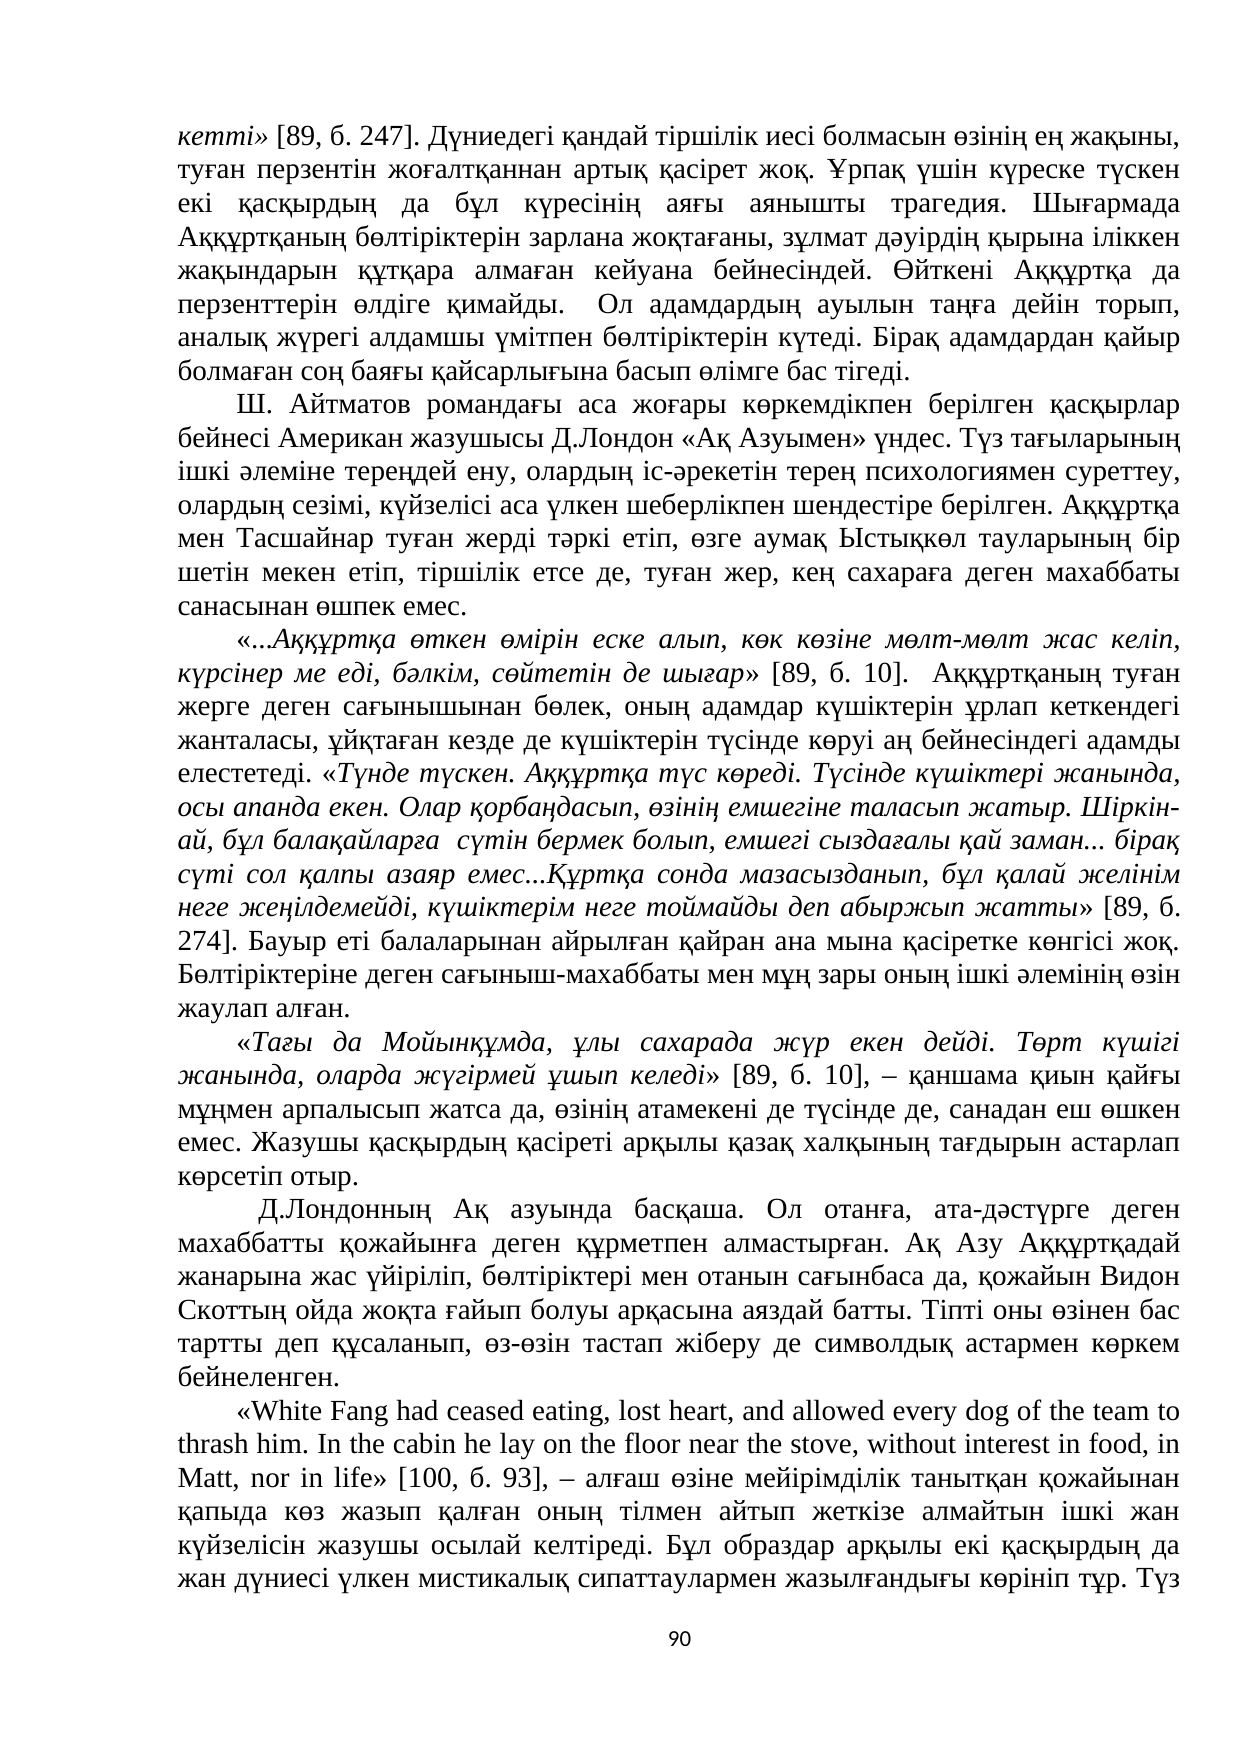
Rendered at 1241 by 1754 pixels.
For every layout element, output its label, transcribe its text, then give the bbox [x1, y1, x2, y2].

text Ш. Айтматов романдағы аса жоғары көркемдікпен берілген қасқырлар бейнесі Американ жазушысы Д.Лондон «Ақ Азуымен» үндес. Түз тағыларының ішкі әлеміне тереңдей ену, олардың іс-әрекетін терең психологиямен суреттеу, олардың сезімі, күйзелісі аса үлкен шеберлікпен шендестіре берілген. Аққұртқа мен Тасшайнар туған жерді тәркі етіп, өзге аумақ Ыстықкөл тауларының бір шетін мекен етіп, тіршілік етсе де, туған жер, кең сахараға деген махаббаты санасынан өшпек емес. [177, 386, 1181, 621]
text Д.Лондонның Ақ азуында басқаша. Ол отанға, ата-дәстүрге деген махаббатты қожайынға деген құрметпен алмастырған. Ақ Азу Аққұртқадай жанарына жас үйіріліп, бөлтіріктері мен отанын сағынбаса да, қожайын Видон Скоттың ойда жоқта ғайып болуы арқасына аяздай батты. Тіпті оны өзінен бас тартты деп құсаланып, өз-өзін тастап жіберу де символдық астармен көркем бейнеленген. [177, 1191, 1181, 1393]
text «Тағы да Мойынқұмда, ұлы сахарада жүр екен дейді. Төрт күшігі жанында, оларда жүгірмей ұшып келеді» [89, б. 10], – қаншама қиын қайғы мұңмен арпалысып жатса да, өзінің атамекені де түсінде де, санадан еш өшкен емес. Жазушы қасқырдың қасіреті арқылы қазақ халқының тағдырын астарлап көрсетіп отыр. [177, 1024, 1181, 1191]
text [177, 118, 1181, 386]
text «...Аққұртқа өткен өмірін еске алып, көк көзіне мөлт-мөлт жас келіп, күрсінер ме еді, бәлкім, сөйтетін де шығар» [89, б. 10]. Аққұртқаның туған жерге деген сағынышынан бөлек, оның адамдар күшіктерін ұрлап кеткендегі жанталасы, ұйқтаған кезде де күшіктерін түсінде көруі аң бейнесіндегі адамды елестетеді. «Түнде түскен. Аққұртқа түс көреді. Түсінде күшіктері жанында, осы апанда екен. Олар қорбаңдасып, өзінің емшегіне таласып жатыр. Шіркін-ай, бұл балақайларға сүтін бермек болып, емшегі сыздағалы қай заман... бірақ сүті сол қалпы азаяр емес...Құртқа сонда мазасызданып, бұл қалай желінім неге жеңілдемейді, күшіктерім неге тоймайды деп абыржып жатты» [89, б. 274]. Бауыр еті балаларынан айрылған қайран ана мына қасіретке көнгісі жоқ. Бөлтіріктеріне деген сағыныш-махаббаты мен мұң зары оның ішкі әлемінің өзін жаулап алған. [177, 621, 1181, 1024]
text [177, 1393, 1181, 1594]
